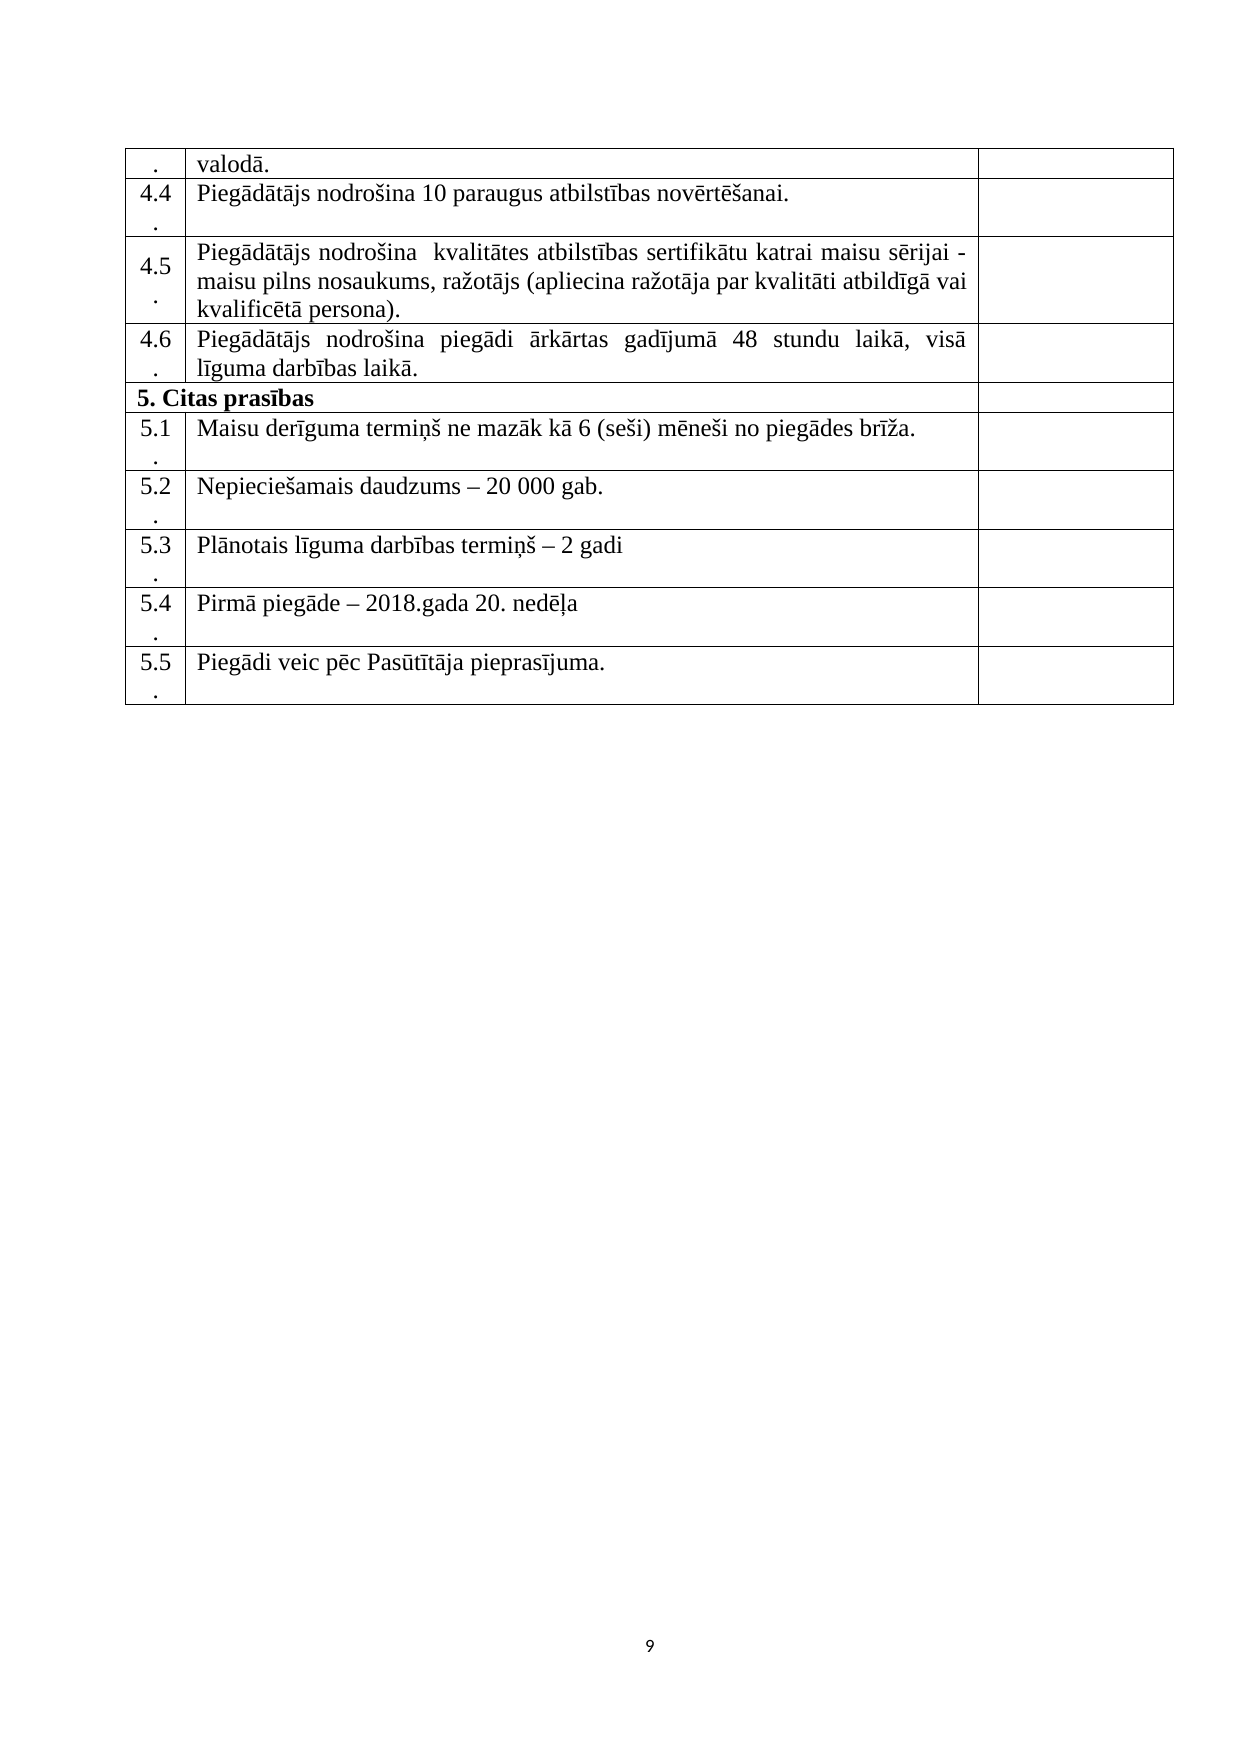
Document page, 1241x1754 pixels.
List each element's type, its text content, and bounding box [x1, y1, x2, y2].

table_cell [979, 647, 1173, 704]
table_cell [979, 179, 1173, 236]
table_cell [979, 149, 1173, 177]
table_cell 4.3. [126, 149, 185, 177]
table_cell 4.4. [126, 179, 185, 236]
table_cell [979, 324, 1173, 382]
table_cell Piegādi veic pēc Pasūtītāja pieprasījuma. [186, 647, 978, 704]
table_cell Maisu derīguma termiņš ne mazāk kā 6 (seši) mēneši no piegādes brīža. [186, 413, 978, 470]
table_cell [979, 530, 1173, 587]
table_cell Piegādātājs nodrošina 10 paraugus atbilstības novērtēšanai. [186, 179, 978, 236]
table_cell Piegādātājs nodrošina piegādi ārkārtas gadījumā 48 stundu laikā, visā līguma darbības laikā. [186, 324, 978, 382]
table_cell 5.2. [126, 471, 185, 529]
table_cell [186, 149, 978, 177]
table_cell 4.6. [126, 324, 185, 382]
table_cell [979, 588, 1173, 646]
table_cell 5. Citas prasības [126, 383, 978, 412]
table_cell 5.4. [126, 588, 185, 646]
table_cell 4.5. [126, 237, 185, 323]
table_cell 5.5. [126, 647, 185, 704]
table_cell [979, 413, 1173, 470]
table_cell Plānotais līguma darbības termiņš – 2 gadi [186, 530, 978, 587]
table_cell 5.3. [126, 530, 185, 587]
table_cell [979, 471, 1173, 529]
table_cell [979, 237, 1173, 323]
table_cell Piegādātājs nodrošina kvalitātes atbilstības sertifikātu katrai maisu sērijai - maisu pilns nosaukums, ražotājs (apliecina ražotāja par kvalitāti atbildīgā vai kvalificētā persona). [186, 237, 978, 323]
table_cell Nepieciešamais daudzums – 20 000 gab. [186, 471, 978, 529]
table_cell 5.1. [126, 413, 185, 470]
table_cell Pirmā piegāde – 2018.gada 20. nedēļa [186, 588, 978, 646]
table_cell [979, 383, 1173, 412]
